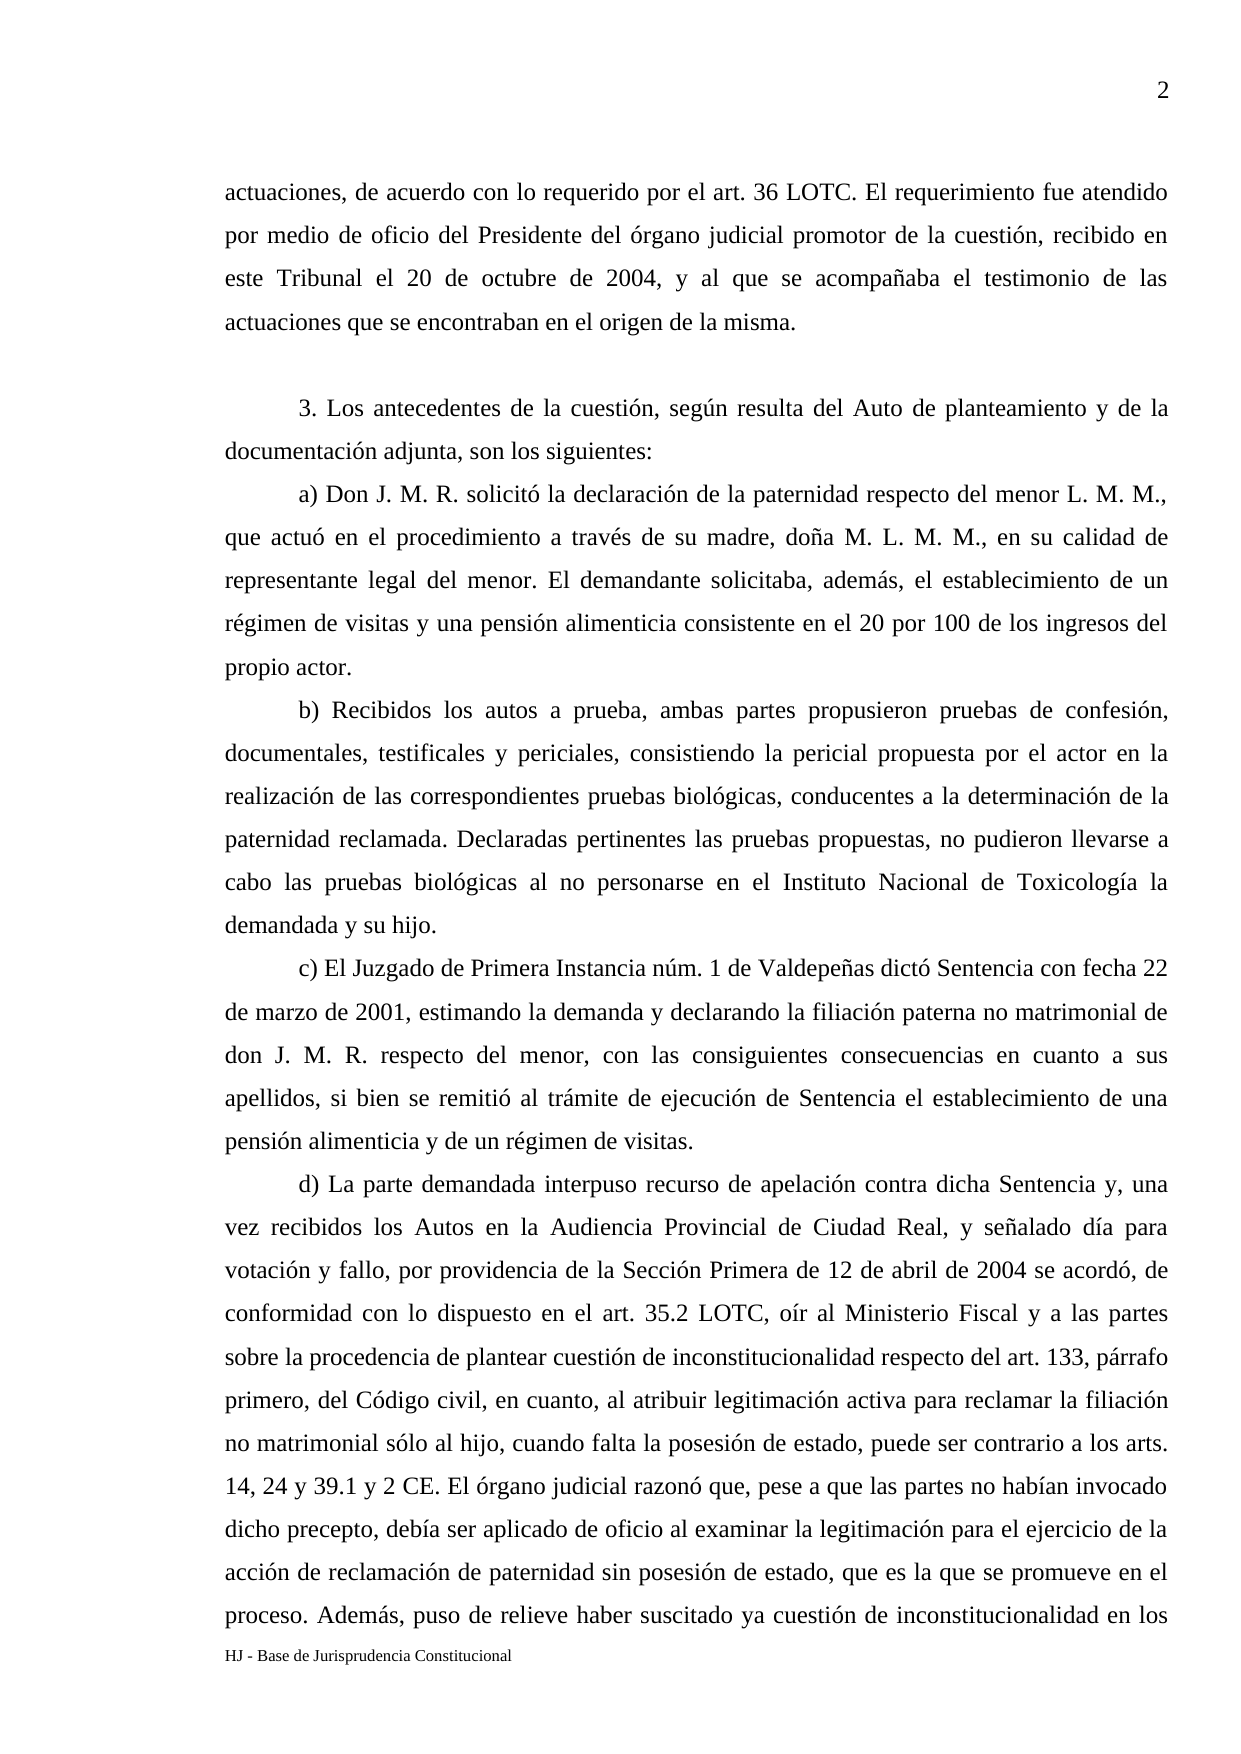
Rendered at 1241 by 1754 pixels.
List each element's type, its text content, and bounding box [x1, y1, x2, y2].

text 3. Los antecedentes de la cuestión, según resulta del Auto de planteamiento y de la documentación adjunta, son los siguientes: [224, 393, 1169, 465]
text b) Recibidos los autos a prueba, ambas partes propusieron pruebas de confesión, documentales, testificales y periciales, consistiendo la pericial propuesta por el actor en la realización de las correspondientes pruebas biológicas, conducentes a la determinación de la paternidad reclamada. Declaradas pertinentes las pruebas propuestas, no pudieron llevarse a cabo las pruebas biológicas al no personarse en el Instituto Nacional de Toxicología la demandada y su hijo. [224, 695, 1169, 939]
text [224, 1169, 1169, 1629]
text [224, 177, 1169, 335]
text a) Don J. M. R. solicitó la declaración de la paternidad respecto del menor L. M. M., que actuó en el procedimiento a través de su madre, doña M. L. M. M., en su calidad de representante legal del menor. El demandante solicitaba, además, el establecimiento de un régimen de visitas y una pensión alimenticia consistente en el 20 por 100 de los ingresos del propio actor. [224, 479, 1169, 680]
text c) El Juzgado de Primera Instancia núm. 1 de Valdepeñas dictó Sentencia con fecha 22 de marzo de 2001, estimando la demanda y declarando la filiación paterna no matrimonial de don J. M. R. respecto del menor, con las consiguientes consecuencias en cuanto a sus apellidos, si bien se remitió al trámite de ejecución de Sentencia el establecimiento de una pensión alimenticia y de un régimen de visitas. [224, 953, 1169, 1155]
